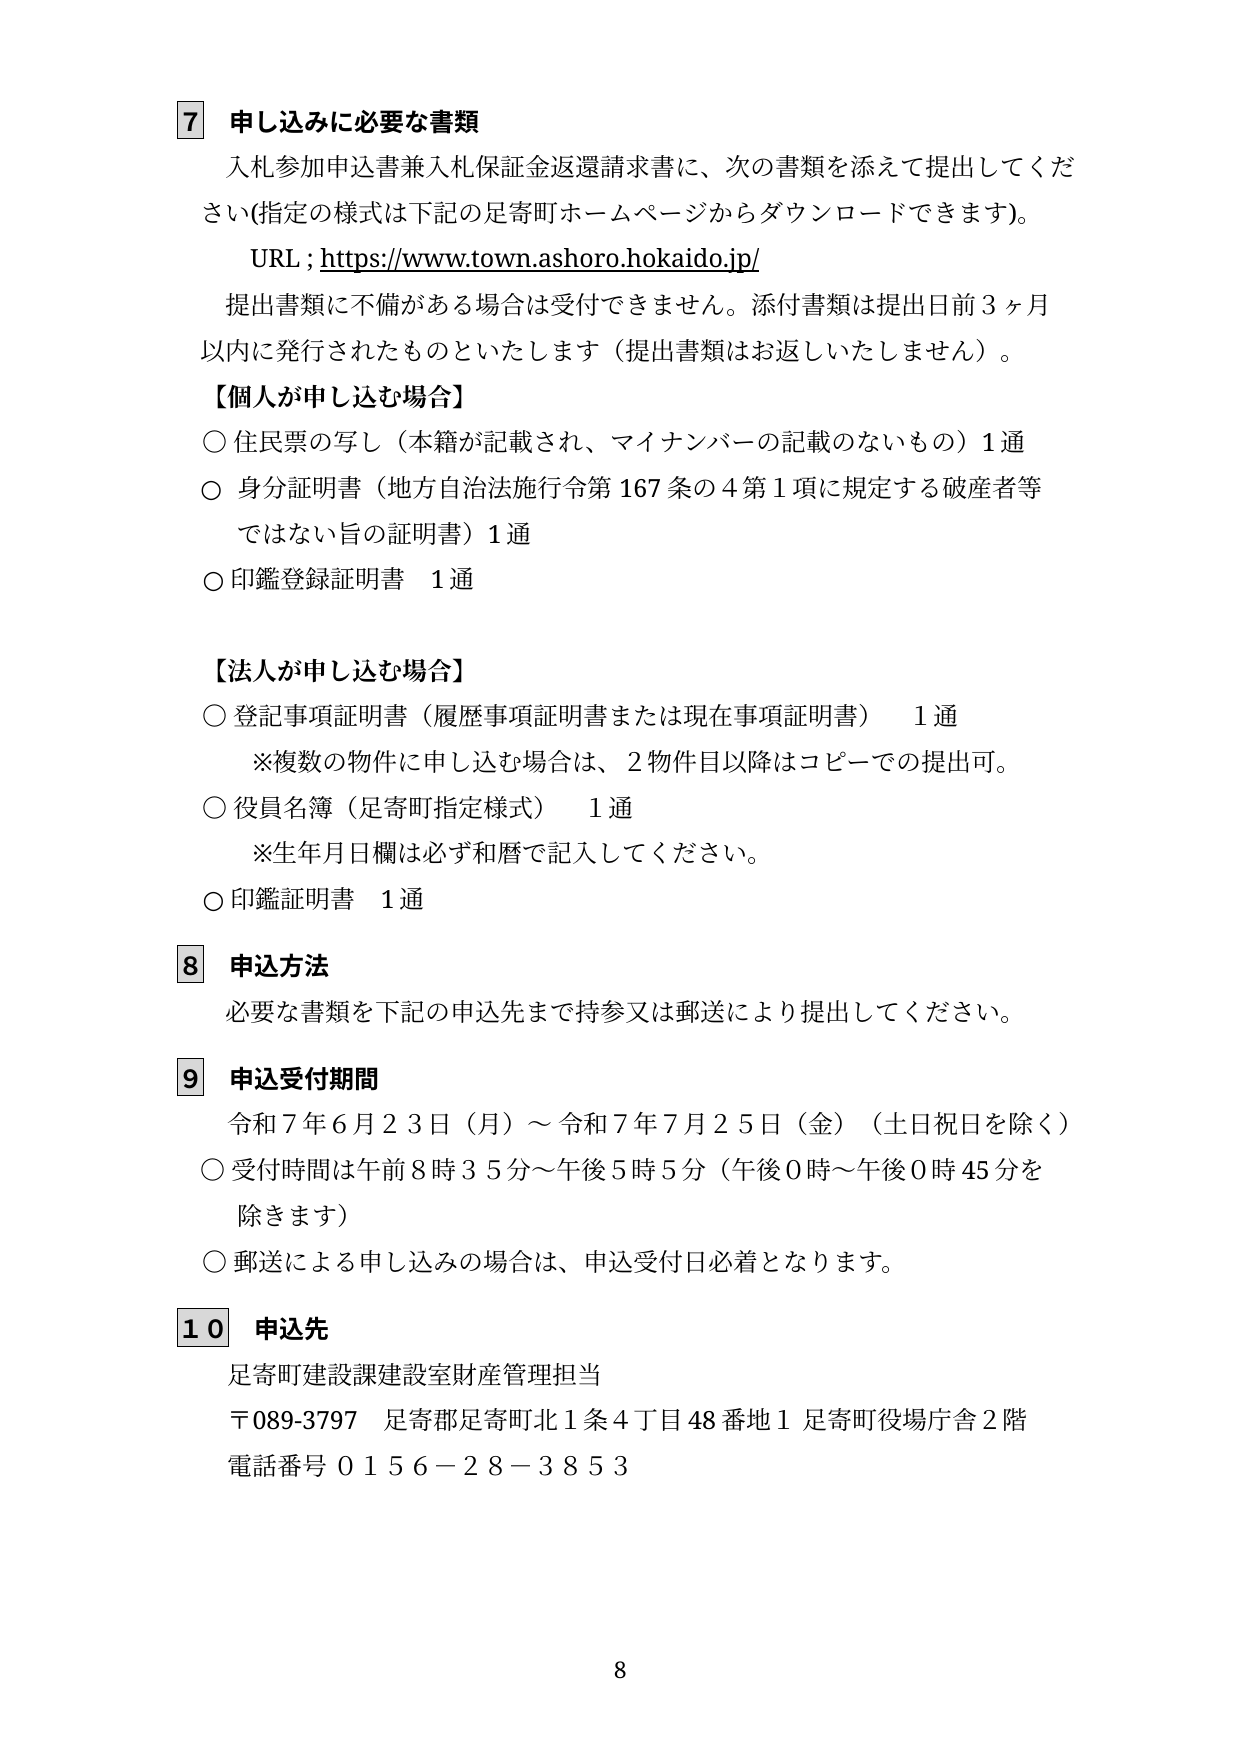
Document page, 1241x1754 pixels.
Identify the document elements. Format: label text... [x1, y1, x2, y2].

text 入札参加申込書兼入札保証金返還請求書に、次の書類を添えて提出してください(指定の様式は下記の足寄町ホームページからダウンロードできます)。 [200, 145, 1077, 234]
list 身分証明書（地方自治法施行令第 167 条の４第１項に規定する破産者等ではない旨の証明書）1通 [200, 465, 1063, 554]
text 令和７年６月２３日（月）～ 令和７年７月２５日（金）（土日祝日を除く） [177, 1102, 1096, 1144]
text 〇 役員名簿（足寄町指定様式） １通 [177, 785, 1063, 828]
text ※複数の物件に申し込む場合は、２物件目以降はコピーでの提出可。 [177, 739, 1063, 782]
text ※生年月日欄は必ず和暦で記入してください。 [177, 830, 1063, 873]
text ９ 申込受付期間 [177, 1056, 1063, 1099]
text 〇 郵送による申し込みの場合は、申込受付日必着となります。 [177, 1239, 1063, 1282]
text 電話番号 ０１５６－２８－３８５３ [177, 1443, 1063, 1486]
text ７ 申し込みに必要な書類 [177, 99, 1063, 142]
text 〇 住民票の写し（本籍が記載され、マイナンバーの記載のないもの）1通 [177, 419, 1063, 462]
text URL ; https://www.town.ashoro.hokaido.jp/ [200, 236, 1077, 279]
text 〇 受付時間は午前８時３５分～午後５時５分（午後０時～午後０時45分を除きます） [200, 1147, 1063, 1236]
text 提出書類に不備がある場合は受付できません。添付書類は提出日前３ヶ月以内に発行されたものといたします（提出書類はお返しいたしません）。 [200, 282, 1063, 371]
text ８ 申込方法 [177, 943, 1063, 986]
text 〒089-3797 足寄郡足寄町北１条４丁目48番地１ 足寄町役場庁舎２階 [177, 1397, 1063, 1440]
text 足寄町建設課建設室財産管理担当 [177, 1352, 1063, 1395]
text 【個人が申し込む場合】 [177, 374, 1063, 417]
text ○ 印鑑証明書 1通 [177, 876, 1063, 919]
text 必要な書類を下記の申込先まで持参又は郵送により提出してください。 [200, 989, 1063, 1032]
text 〇 登記事項証明書（履歴事項証明書または現在事項証明書） １通 [177, 693, 1063, 736]
text 【法人が申し込む場合】 [177, 648, 1063, 691]
text １０ 申込先 [177, 1306, 1063, 1349]
text ○ 印鑑登録証明書 1通 [177, 557, 1063, 599]
